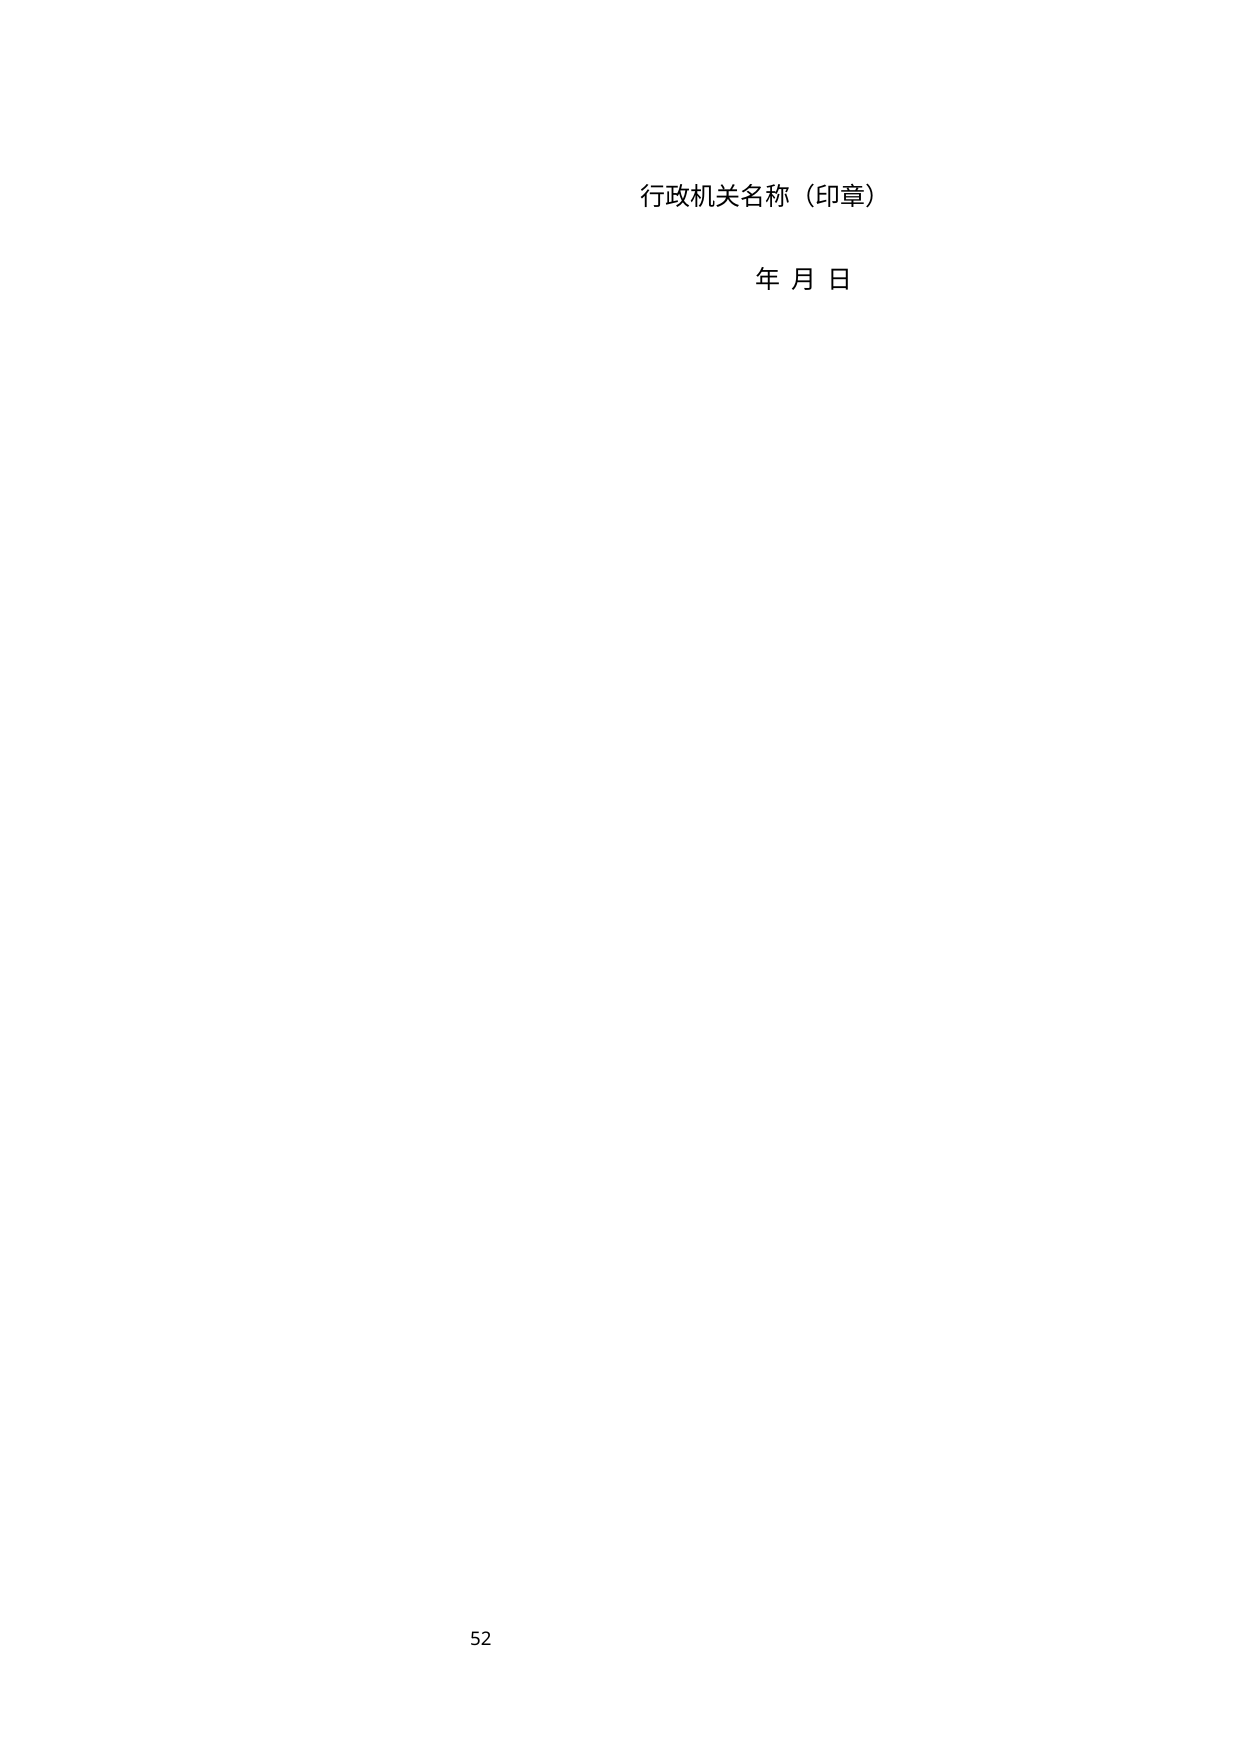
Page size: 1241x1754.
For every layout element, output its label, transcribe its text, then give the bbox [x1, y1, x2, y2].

text 年 月 日 [187, 245, 994, 310]
text 行政机关名称（印章） [187, 162, 1053, 227]
